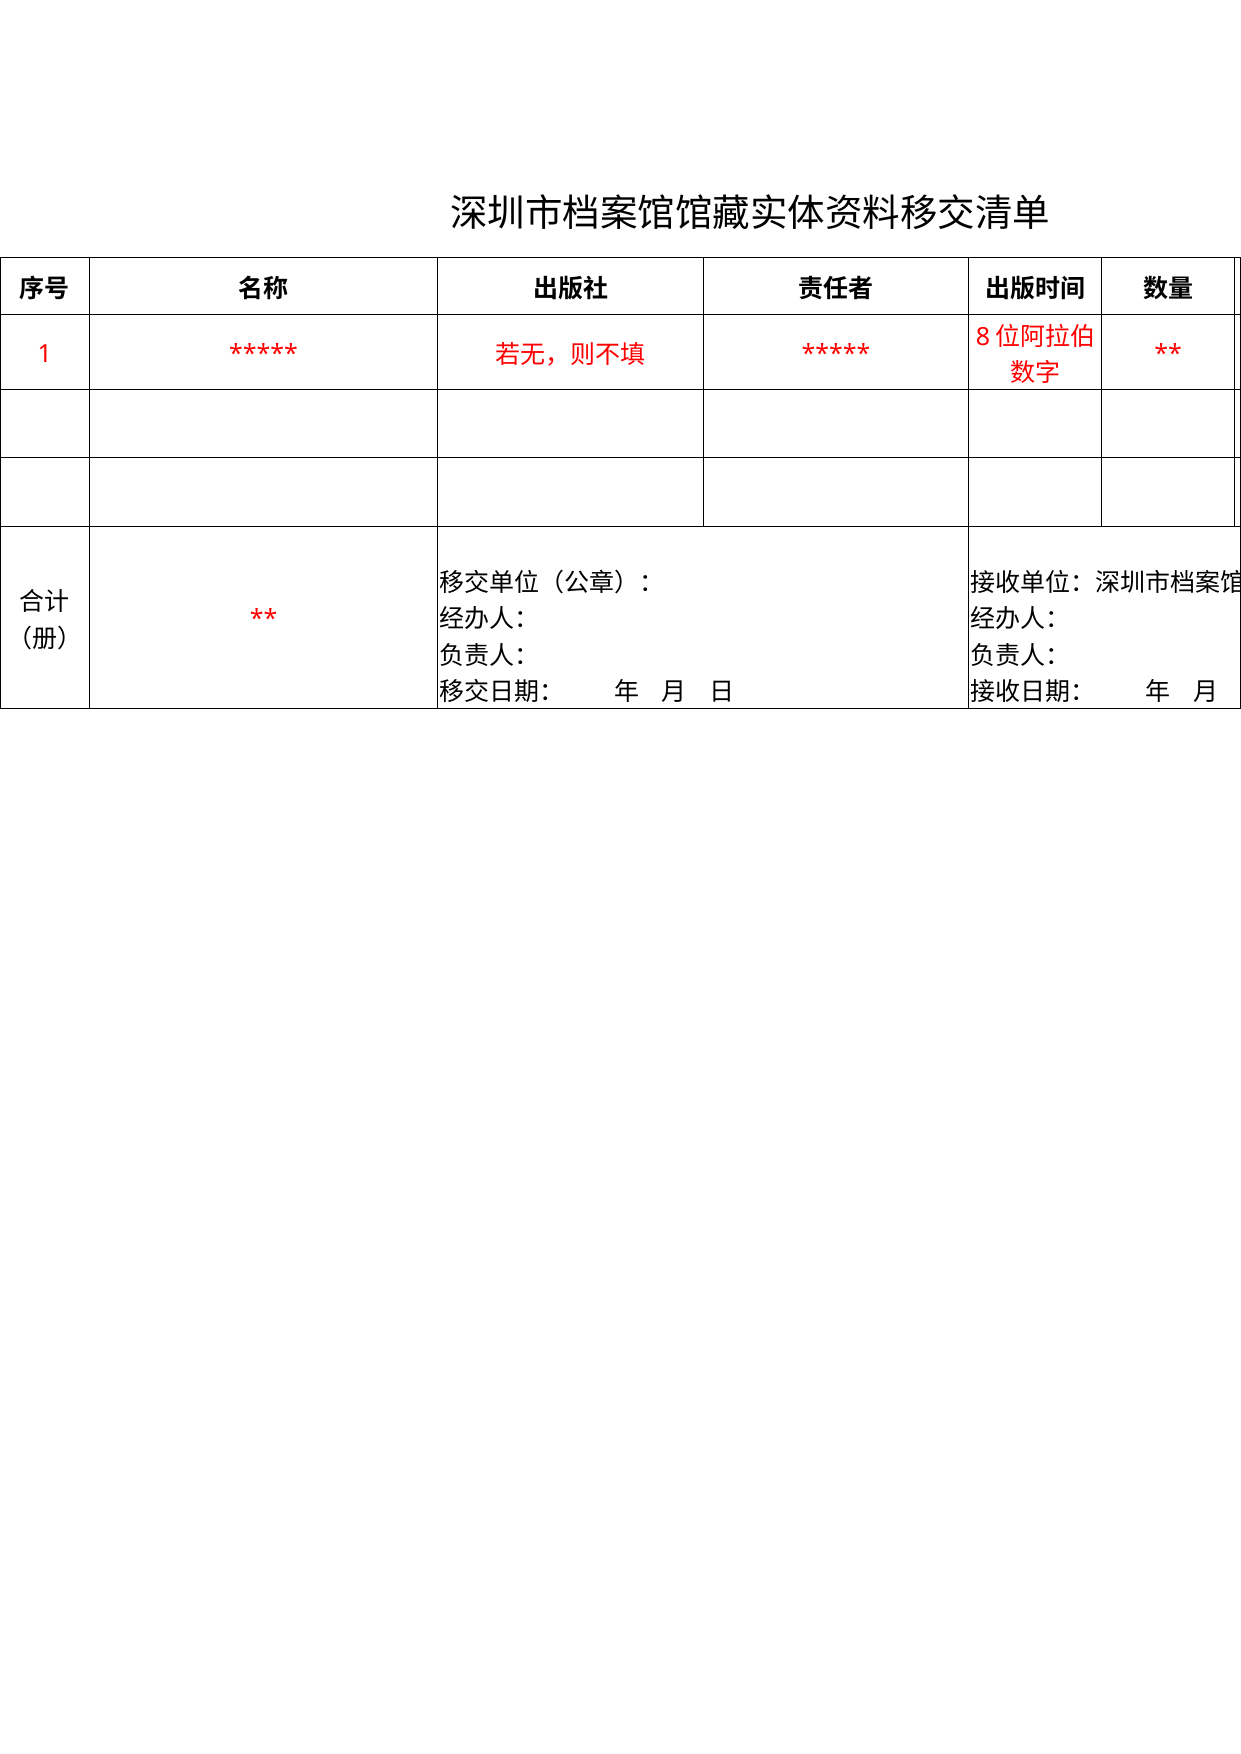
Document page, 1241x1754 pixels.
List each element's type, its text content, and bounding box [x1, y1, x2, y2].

table_cell [969, 390, 1101, 457]
table_cell 若无，则不填 [438, 315, 703, 388]
table_cell ***** [704, 315, 968, 388]
table_cell 出版社 [438, 258, 703, 313]
table_cell ** [90, 527, 437, 708]
table_cell [704, 390, 968, 457]
table_cell [1, 458, 89, 526]
table_header 深圳市档案馆馆藏实体资料移交清单 [0, 161, 1240, 257]
table_cell [1, 390, 89, 457]
table_cell 出版时间 [969, 258, 1101, 313]
table_cell [969, 458, 1101, 526]
table_cell [1102, 390, 1234, 457]
table_cell 接收单位：深圳市档案馆 经办人： 负责人： 接收日期： 年 月 日 [969, 527, 1240, 708]
table_cell 1 [1, 315, 89, 388]
table_cell ***** [90, 315, 437, 388]
table_cell 移交单位（公章）： 经办人： 负责人： 移交日期： 年 月 日 [438, 527, 968, 708]
table_cell [1235, 458, 1240, 526]
table_cell ** [1102, 315, 1234, 388]
table_cell 名称 [90, 258, 437, 313]
table_cell [90, 458, 437, 526]
table_cell [438, 390, 703, 457]
table_cell 责任者 [704, 258, 968, 313]
table_cell [1235, 315, 1240, 388]
table_cell [438, 458, 703, 526]
table_cell 序号 [1, 258, 89, 313]
table_cell 合计 （册） [1, 527, 89, 708]
table_cell [90, 390, 437, 457]
table_cell [704, 458, 968, 526]
table_cell 8位阿拉伯 数字 [969, 315, 1101, 388]
table_cell [1235, 390, 1240, 457]
table_cell 数量 [1102, 258, 1234, 313]
table_cell [1102, 458, 1234, 526]
